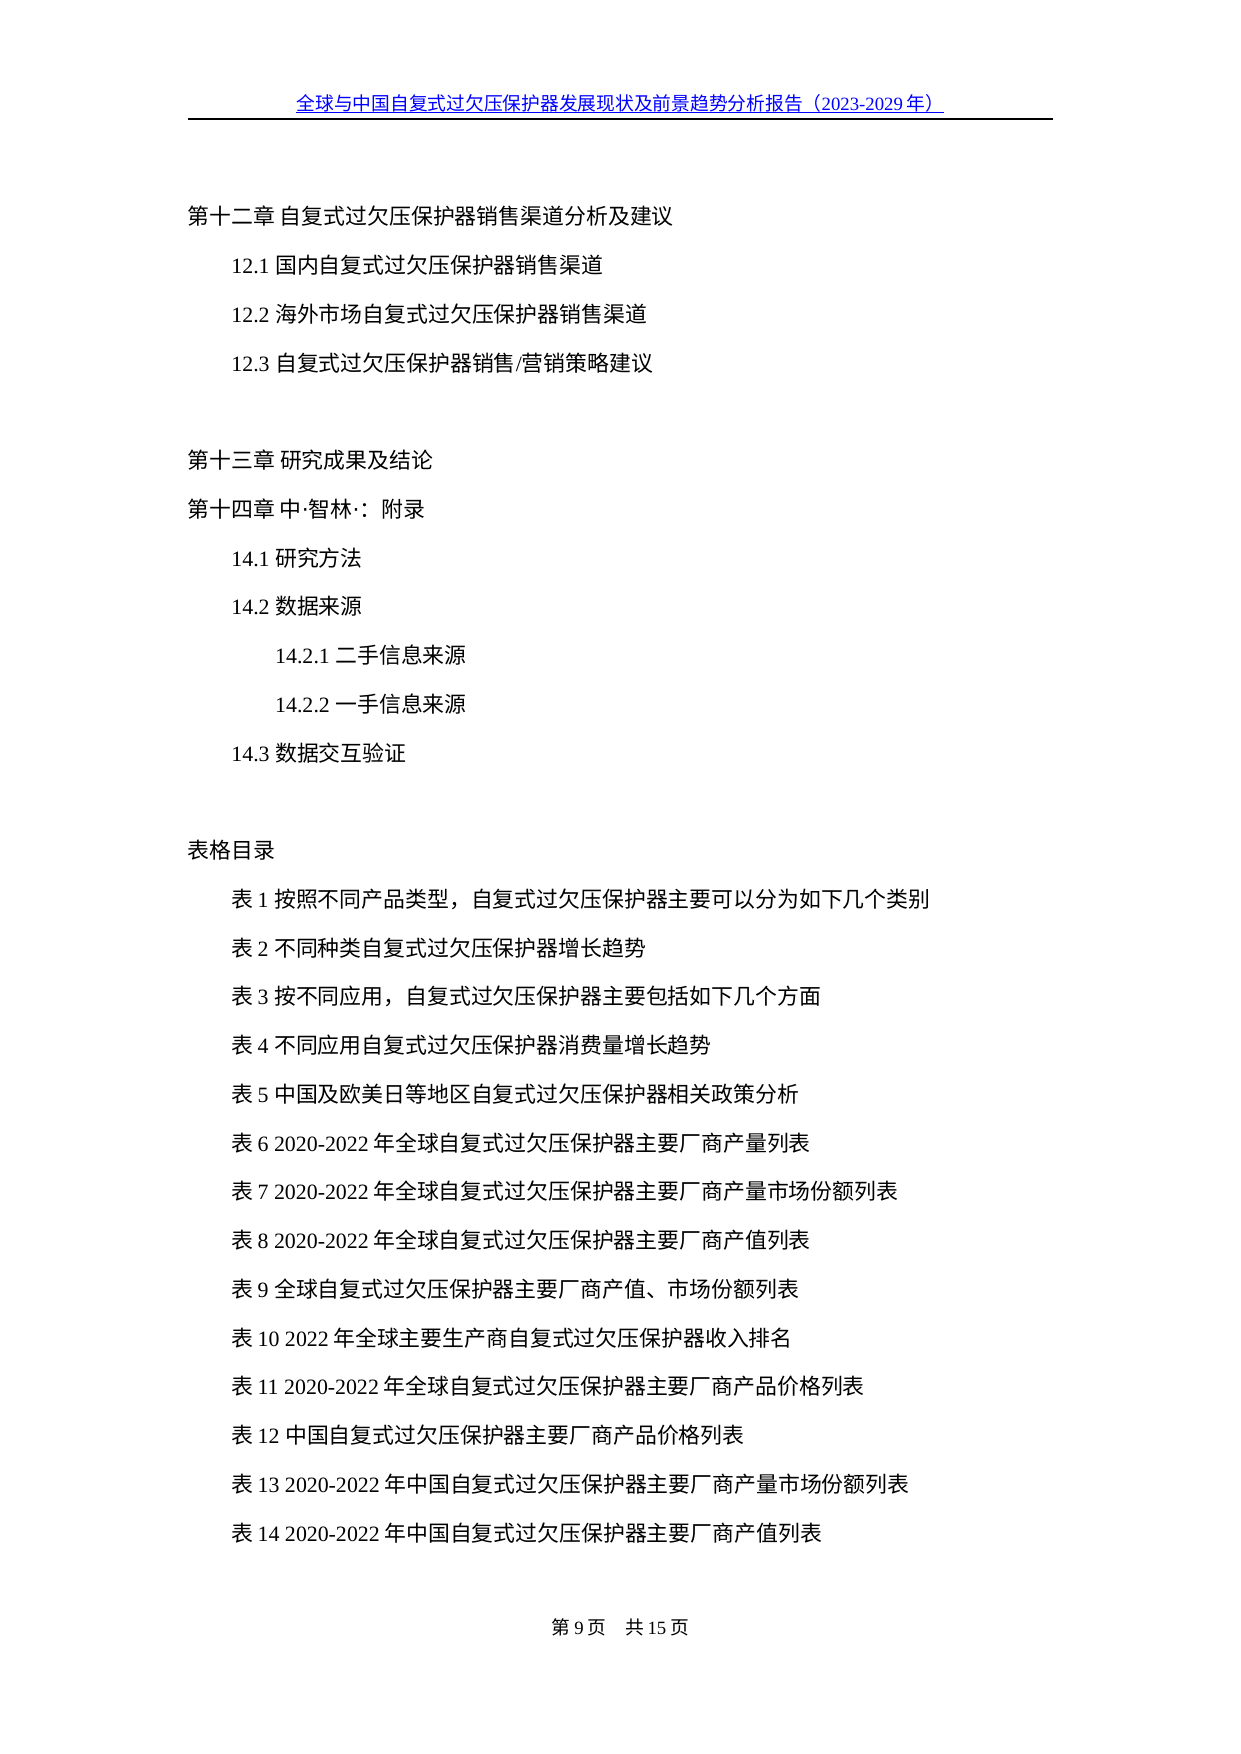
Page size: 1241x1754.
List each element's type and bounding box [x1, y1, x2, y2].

text [187, 150, 1053, 1548]
